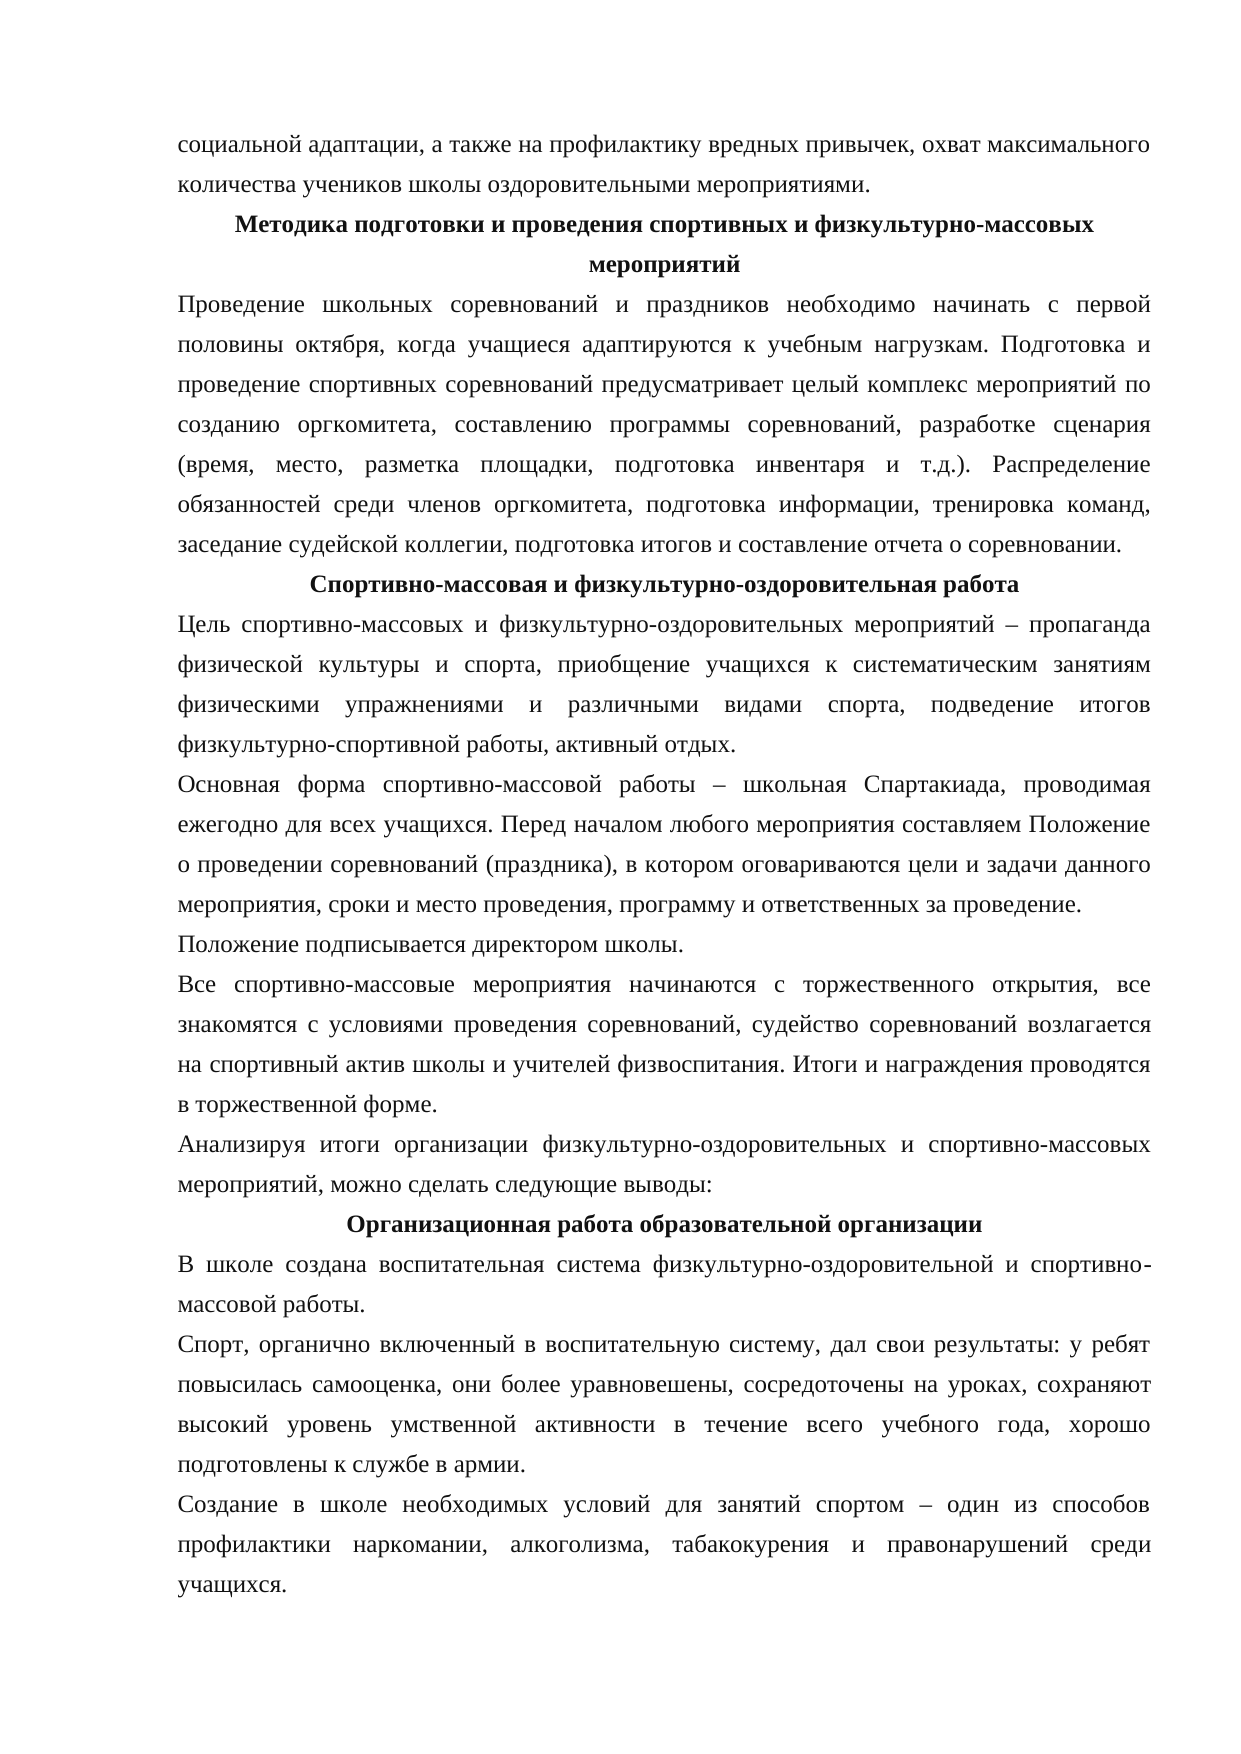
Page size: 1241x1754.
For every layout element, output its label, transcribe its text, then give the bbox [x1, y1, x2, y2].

text Проведение школьных соревнований и праздников необходимо начинать с первой половины октября, когда учащиеся адаптируются к учебным нагрузкам. Подготовка и проведение спортивных соревнований предусматривает целый комплекс мероприятий по созданию оргкомитета, составлению программы соревнований, разработке сценария (время, место, разметка площадки, подготовка инвентаря и т.д.). Распределение обязанностей среди членов оргкомитета, подготовка информации, тренировка команд, заседание судейской коллегии, подготовка итогов и составление отчета о соревновании. [177, 278, 1152, 558]
text Все спортивно-массовые мероприятия начинаются с торжественного открытия, все знакомятся с условиями проведения соревнований, судейство соревнований возлагается на спортивный актив школы и учителей физвоспитания. Итоги и награждения проводятся в торжественной форме. [177, 958, 1152, 1118]
text Организационная работа образовательной организации [177, 1198, 1152, 1238]
text Создание в школе необходимых условий для занятий спортом – один из способов профилактики наркомании, алкоголизма, табакокурения и правонарушений среди учащихся. [177, 1478, 1152, 1598]
text Анализируя итоги организации физкультурно-оздоровительных и спортивно-массовых мероприятий, можно сделать следующие выводы: [177, 1118, 1152, 1198]
text Спортивно-массовая и физкультурно-оздоровительная работа [177, 558, 1152, 598]
text В школе создана воспитательная система физкультурно-оздоровительной и спортивно-массовой работы. [177, 1238, 1152, 1318]
text Основная форма спортивно-массовой работы – школьная Спартакиада, проводимая ежегодно для всех учащихся. Перед началом любого мероприятия составляем Положение о проведении соревнований (праздника), в котором оговариваются цели и задачи данного мероприятия, сроки и место проведения, программу и ответственных за проведение. [177, 758, 1152, 918]
text Спорт, органично включенный в воспитательную систему, дал свои результаты: у ребят повысилась самооценка, они более уравновешены, сосредоточены на уроках, сохраняют высокий уровень умственной активности в течение всего учебного года, хорошо подготовлены к службе в армии. [177, 1318, 1152, 1478]
text Методика подготовки и проведения спортивных и физкультурно-массовых мероприятий [177, 198, 1152, 278]
text Положение подписывается директором школы. [177, 918, 1152, 958]
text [177, 118, 1152, 198]
text Цель спортивно-массовых и физкультурно-оздоровительных мероприятий – пропаганда физической культуры и спорта, приобщение учащихся к систематическим занятиям физическими упражнениями и различными видами спорта, подведение итогов физкультурно-спортивной работы, активный отдых. [177, 598, 1152, 758]
